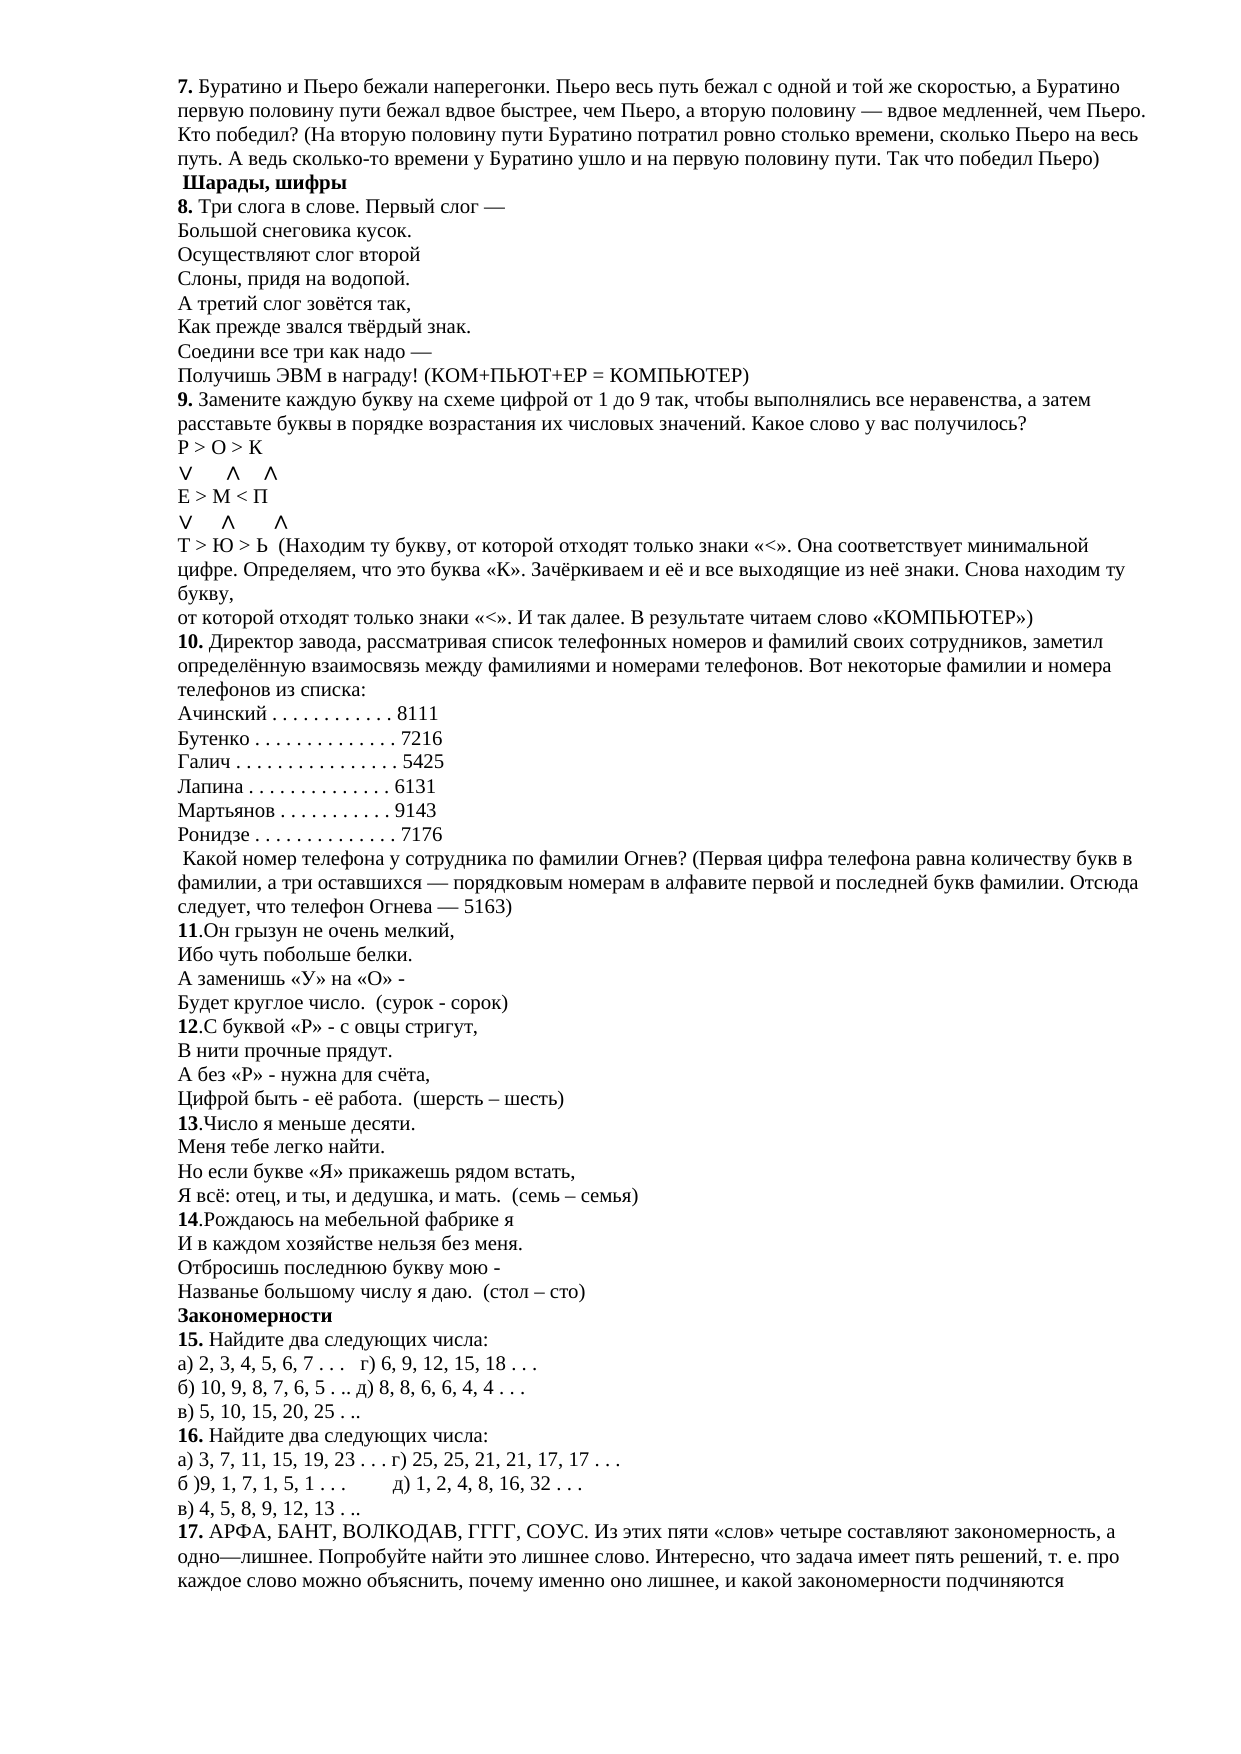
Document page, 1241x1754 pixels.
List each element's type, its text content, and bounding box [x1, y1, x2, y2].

text 9. Замените каждую букву на схеме цифрой от 1 до 9 так, чтобы выполнялись все неравенства, а затем расставьте буквы в порядке возрастания их числовых значений. Какое слово у вас получилось? [177, 387, 1152, 435]
text А без «Р» - нужна для счёта, [177, 1062, 1152, 1086]
text Будет круглое число. (сурок - сорок) [177, 990, 1152, 1014]
text б )9, 1, 7, 1, 5, 1 . . . д) 1, 2, 4, 8, 16, 32 . . . [177, 1471, 1152, 1495]
text а) 3, 7, 11, 15, 19, 23 . . . г) 25, 25, 21, 21, 17, 17 . . . [177, 1447, 1152, 1471]
text Шарады, шифры [177, 170, 1152, 194]
text Отбросишь последнюю букву мою - [177, 1255, 1152, 1279]
text А третий слог зовётся так, [177, 290, 1152, 314]
text Большой снеговика кусок. [177, 218, 1152, 242]
text 10. Директор завода, рассматривая список телефонных номеров и фамилий своих сотрудников, заметил определённую взаимосвязь между фамилиями и номерами телефонов. Вот некоторые фамилии и номера телефонов из списка: [177, 629, 1152, 701]
text Ронидзе . . . . . . . . . . . . . . 7176 [177, 822, 1152, 846]
text Закономерности [177, 1303, 1152, 1327]
text Как прежде звался твёрдый знак. [177, 314, 1152, 338]
text ∨ ∧ ∧ [177, 508, 1152, 533]
text И в каждом хозяйстве нельзя без меня. [177, 1231, 1152, 1255]
text 7. Буратино и Пьеро бежали наперегонки. Пьеро весь путь бежал с одной и той же скоростью, а Буратино первую половину пути бежал вдвое быстрее, чем Пьеро, а вторую половину — вдвое медленней, чем Пьеро. Кто победил? (На вторую половину пути Буратино потратил ровно столько времени, сколько Пьеро на весь путь. А ведь сколько-то времени у Буратино ушло и на первую половину пути. Так что победил Пьеро) [177, 74, 1152, 170]
text ∨ ∧ ∧ [177, 459, 1152, 484]
text б) 10, 9, 8, 7, 6, 5 . .. д) 8, 8, 6, 6, 4, 4 . . . [177, 1375, 1152, 1399]
text 13.Число я меньше десяти. [177, 1110, 1152, 1134]
text Т > Ю > Ь (Находим ту букву, от которой отходят только знаки «<». Она соответствует минимальной цифре. Определяем, что это буква «К». Зачёркиваем и её и все выходящие из неё знаки. Снова находим ту букву, [177, 533, 1152, 605]
text в) 5, 10, 15, 20, 25 . .. [177, 1399, 1152, 1423]
text Ибо чуть побольше белки. [177, 942, 1152, 966]
text Соедини все три как надо — [177, 338, 1152, 363]
text Р > О > К [177, 435, 1152, 459]
text Осуществляют слог второй [177, 242, 1152, 266]
text Мартьянов . . . . . . . . . . . 9143 [177, 798, 1152, 822]
text Галич . . . . . . . . . . . . . . . . 5425 [177, 749, 1152, 773]
text 8. Три слога в слове. Первый слог — [177, 194, 1152, 218]
text от которой отходят только знаки «<». И так далее. В результате читаем слово «КОМПЬЮТЕР») [177, 605, 1152, 629]
text Слоны, придя на водопой. [177, 266, 1152, 290]
text Е > М < П [177, 484, 1152, 508]
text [177, 1519, 1152, 1592]
text Названье большому числу я даю. (стол – сто) [177, 1279, 1152, 1303]
text Получишь ЭВМ в награду! (КОМ+ПЬЮТ+ЕР = КОМПЬЮТЕР) [177, 363, 1152, 387]
text 12.С буквой «Р» - с овцы стригут, [177, 1014, 1152, 1038]
text Но если букве «Я» прикажешь рядом встать, [177, 1158, 1152, 1183]
text Ачинский . . . . . . . . . . . . 8111 [177, 701, 1152, 725]
text а) 2, 3, 4, 5, 6, 7 . . . г) 6, 9, 12, 15, 18 . . . [177, 1351, 1152, 1375]
text 15. Найдите два следующих числа: [177, 1327, 1152, 1351]
text Бутенко . . . . . . . . . . . . . . 7216 [177, 725, 1152, 749]
text Меня тебе легко найти. [177, 1134, 1152, 1158]
text Какой номер телефона у сотрудника по фамилии Огнев? (Первая цифра телефона равна количеству букв в фамилии, а три оставшихся — порядковым номерам в алфавите первой и последней букв фамилии. Отсюда следует, что телефон Огнева — 5163) [177, 846, 1152, 918]
text В нити прочные прядут. [177, 1038, 1152, 1062]
text в) 4, 5, 8, 9, 12, 13 . .. [177, 1495, 1152, 1519]
text 11.Он грызун не очень мелкий, [177, 918, 1152, 942]
text 16. Найдите два следующих числа: [177, 1423, 1152, 1447]
text Цифрой быть - её работа. (шерсть – шесть) [177, 1086, 1152, 1110]
text 14.Рождаюсь на мебельной фабрике я [177, 1207, 1152, 1231]
text Я всё: отец, и ты, и дедушка, и мать. (семь – семья) [177, 1183, 1152, 1207]
text Лапина . . . . . . . . . . . . . . 6131 [177, 773, 1152, 798]
text А заменишь «У» на «О» - [177, 966, 1152, 990]
